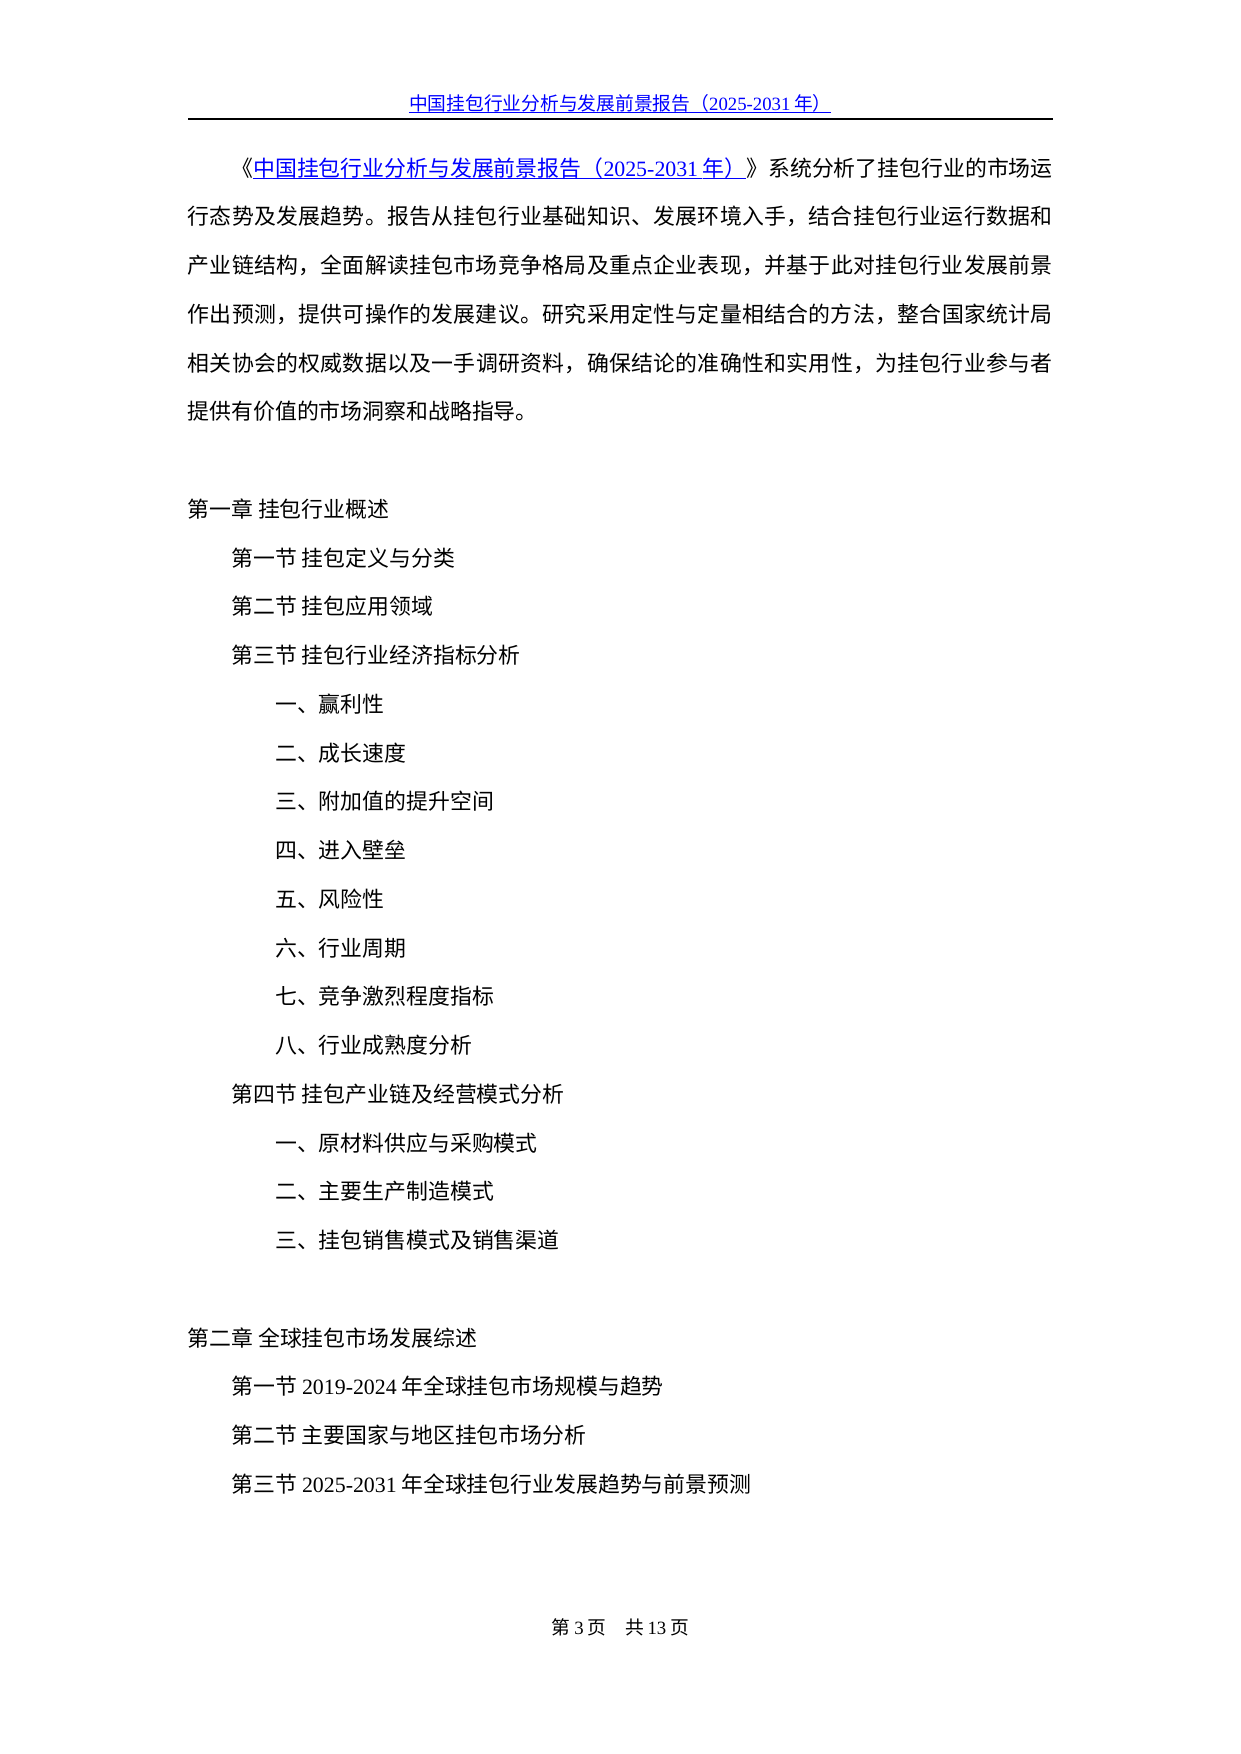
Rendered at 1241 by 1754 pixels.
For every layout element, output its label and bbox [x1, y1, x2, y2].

text [187, 150, 1053, 1499]
